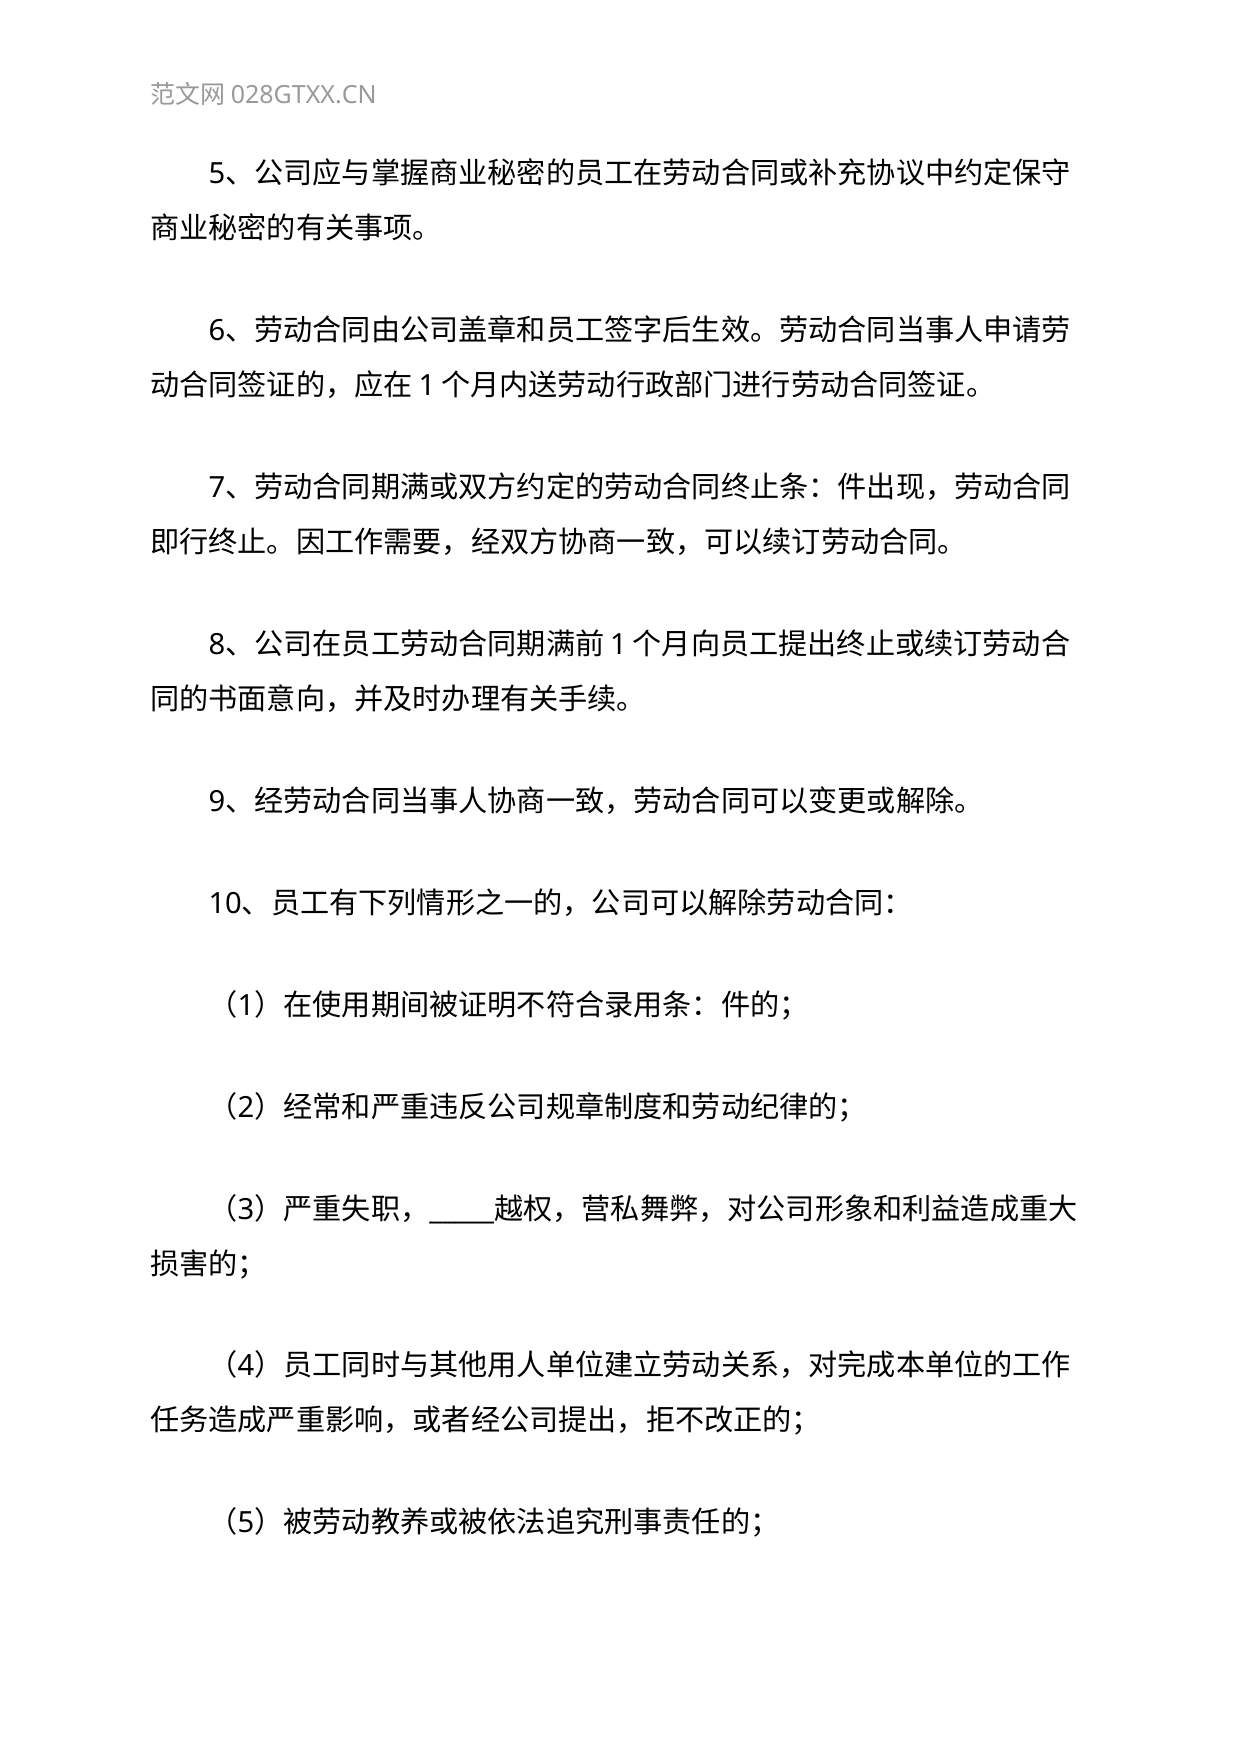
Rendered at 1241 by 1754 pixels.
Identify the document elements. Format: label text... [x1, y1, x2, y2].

text （2）经常和严重违反公司规章制度和劳动纪律的； [150, 1083, 1090, 1126]
text （4）员工同时与其他用人单位建立劳动关系，对完成本单位的工作任务造成严重影响，或者经公司提出，拒不改正的； [150, 1342, 1090, 1439]
text 10、员工有下列情形之一的，公司可以解除劳动合同： [150, 879, 1090, 922]
text 9、经劳动合同当事人协商一致，劳动合同可以变更或解除。 [150, 777, 1090, 820]
text （5）被劳动教养或被依法追究刑事责任的； [150, 1499, 1090, 1541]
text （3）严重失职，_____越权，营私舞弊，对公司形象和利益造成重大损害的； [150, 1185, 1090, 1282]
text 6、劳动合同由公司盖章和员工签字后生效。劳动合同当事人申请劳动合同签证的，应在1个月内送劳动行政部门进行劳动合同签证。 [150, 307, 1090, 404]
text 8、公司在员工劳动合同期满前1个月向员工提出终止或续订劳动合同的书面意向，并及时办理有关手续。 [150, 621, 1090, 718]
text 5、公司应与掌握商业秘密的员工在劳动合同或补充协议中约定保守商业秘密的有关事项。 [150, 150, 1090, 247]
text （1）在使用期间被证明不符合录用条：件的； [150, 981, 1090, 1024]
text 7、劳动合同期满或双方约定的劳动合同终止条：件出现，劳动合同即行终止。因工作需要，经双方协商一致，可以续订劳动合同。 [150, 464, 1090, 561]
